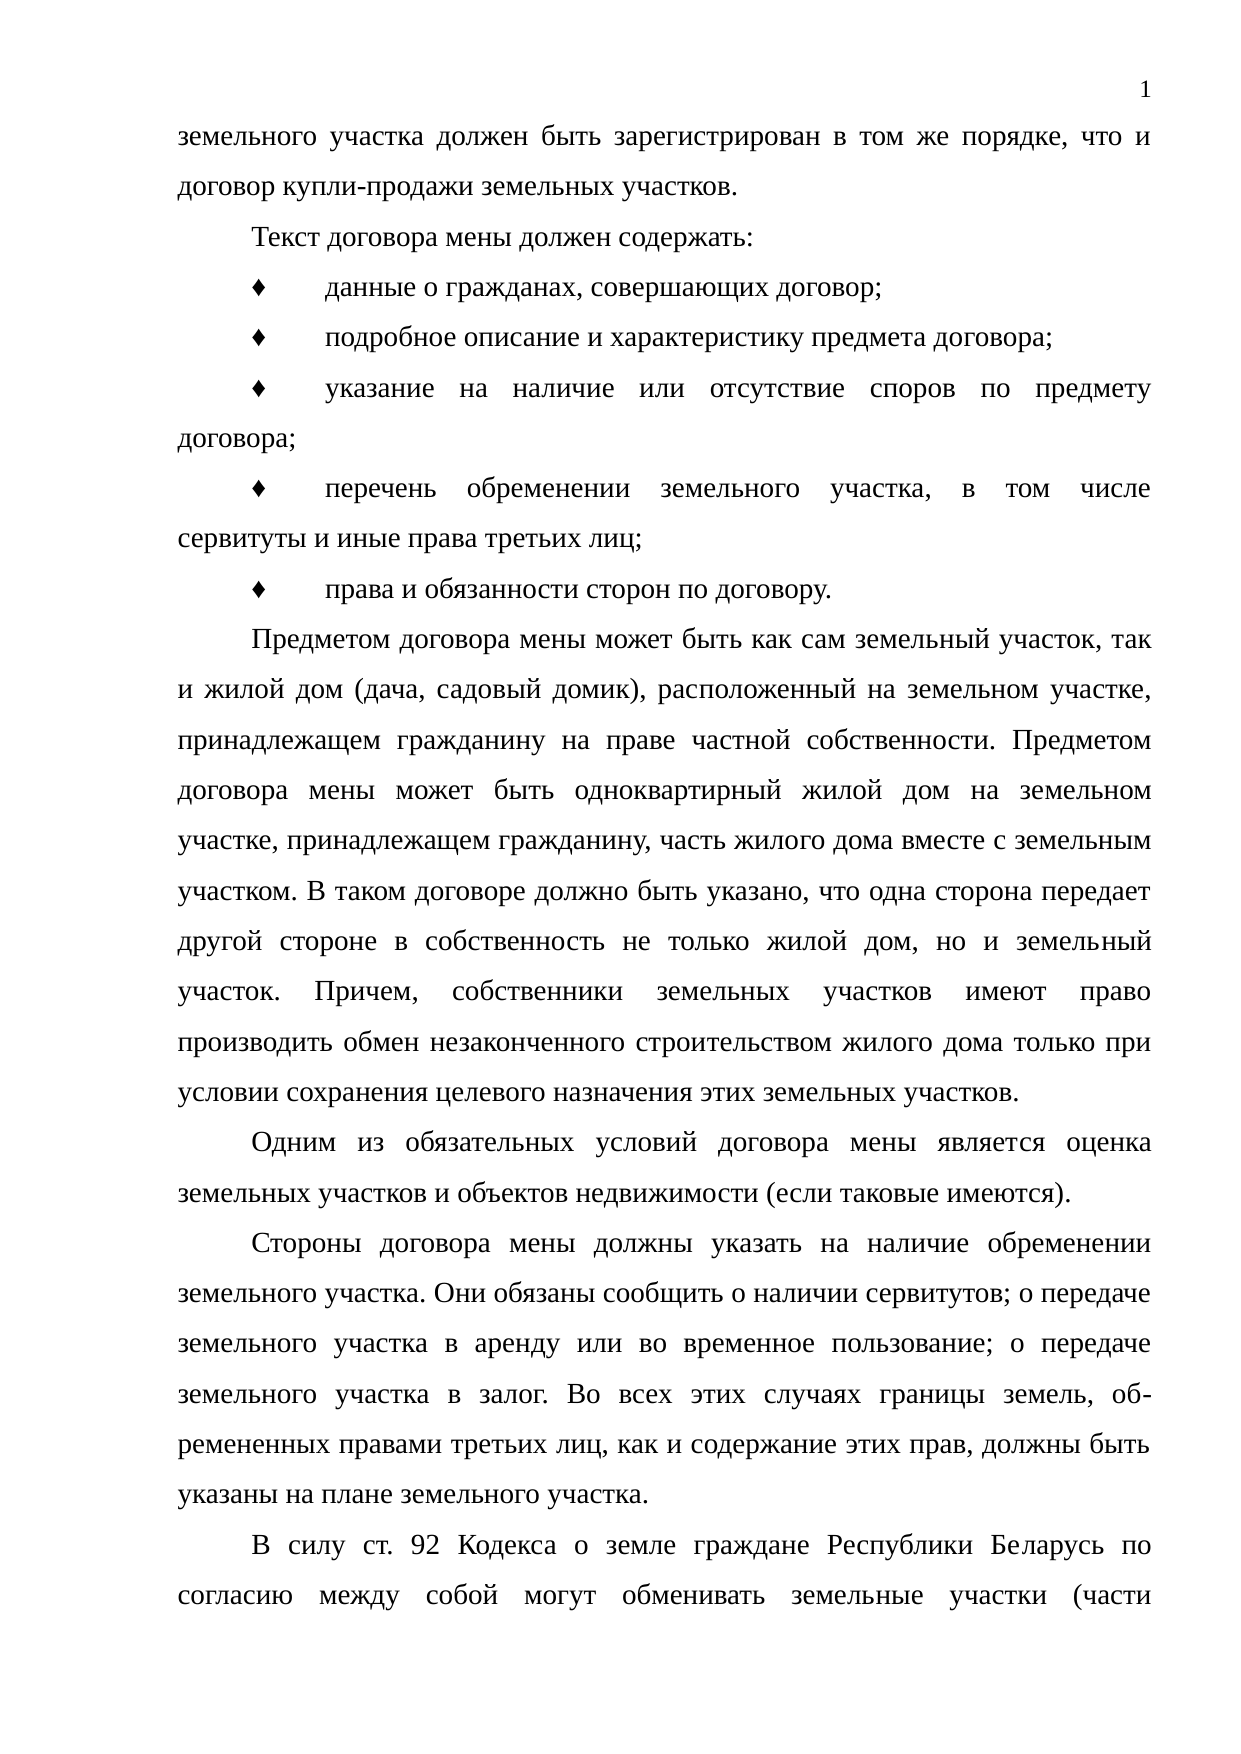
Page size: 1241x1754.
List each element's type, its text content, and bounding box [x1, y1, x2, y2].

text Стороны договора мены должны указать на наличие обременении земельного участка. Они обязаны сообщить о наличии сервитутов; о передаче земельного участка в аренду или во временное пользование; о передаче земельного участка в залог. Во всех этих случаях границы земель, обремененных правами третьих лиц, как и содержание этих прав, должны быть указаны на плане земельного участка. [177, 1225, 1152, 1510]
text Одним из обязательных условий договора мены является оценка земельных участков и объектов недвижимости (если таковые имеются). [177, 1124, 1152, 1208]
list подробное описание и характеристику предмета договора; [177, 319, 1152, 353]
text Предметом договора мены может быть как сам земельный участок, так и жилой дом (дача, садовый домик), расположенный на земельном участке, принадлежащем гражданину на праве частной собственности. Предметом договора мены может быть одноквартирный жилой дом на земельном участке, принадлежащем гражданину, часть жилого дома вместе с земельным участком. В таком договоре должно быть указано, что одна сторона передает другой стороне в собственность не только жилой дом, но и земельный участок. Причем, собственники земельных участков имеют право производить обмен незаконченного строительством жилого дома только при условии сохранения целевого назначения этих земельных участков. [177, 621, 1152, 1108]
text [177, 118, 1152, 202]
list указание на наличие или отсутствие споров по предмету договора; [177, 370, 1152, 453]
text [177, 1527, 1152, 1611]
list права и обязанности сторон по договору. [177, 571, 1152, 604]
text Текст договора мены должен содержать: [177, 219, 1152, 252]
list перечень обременении земельного участка, в том числе сервитуты и иные права третьих лиц; [177, 470, 1152, 554]
list данные о гражданах, совершающих договор; [177, 269, 1152, 303]
